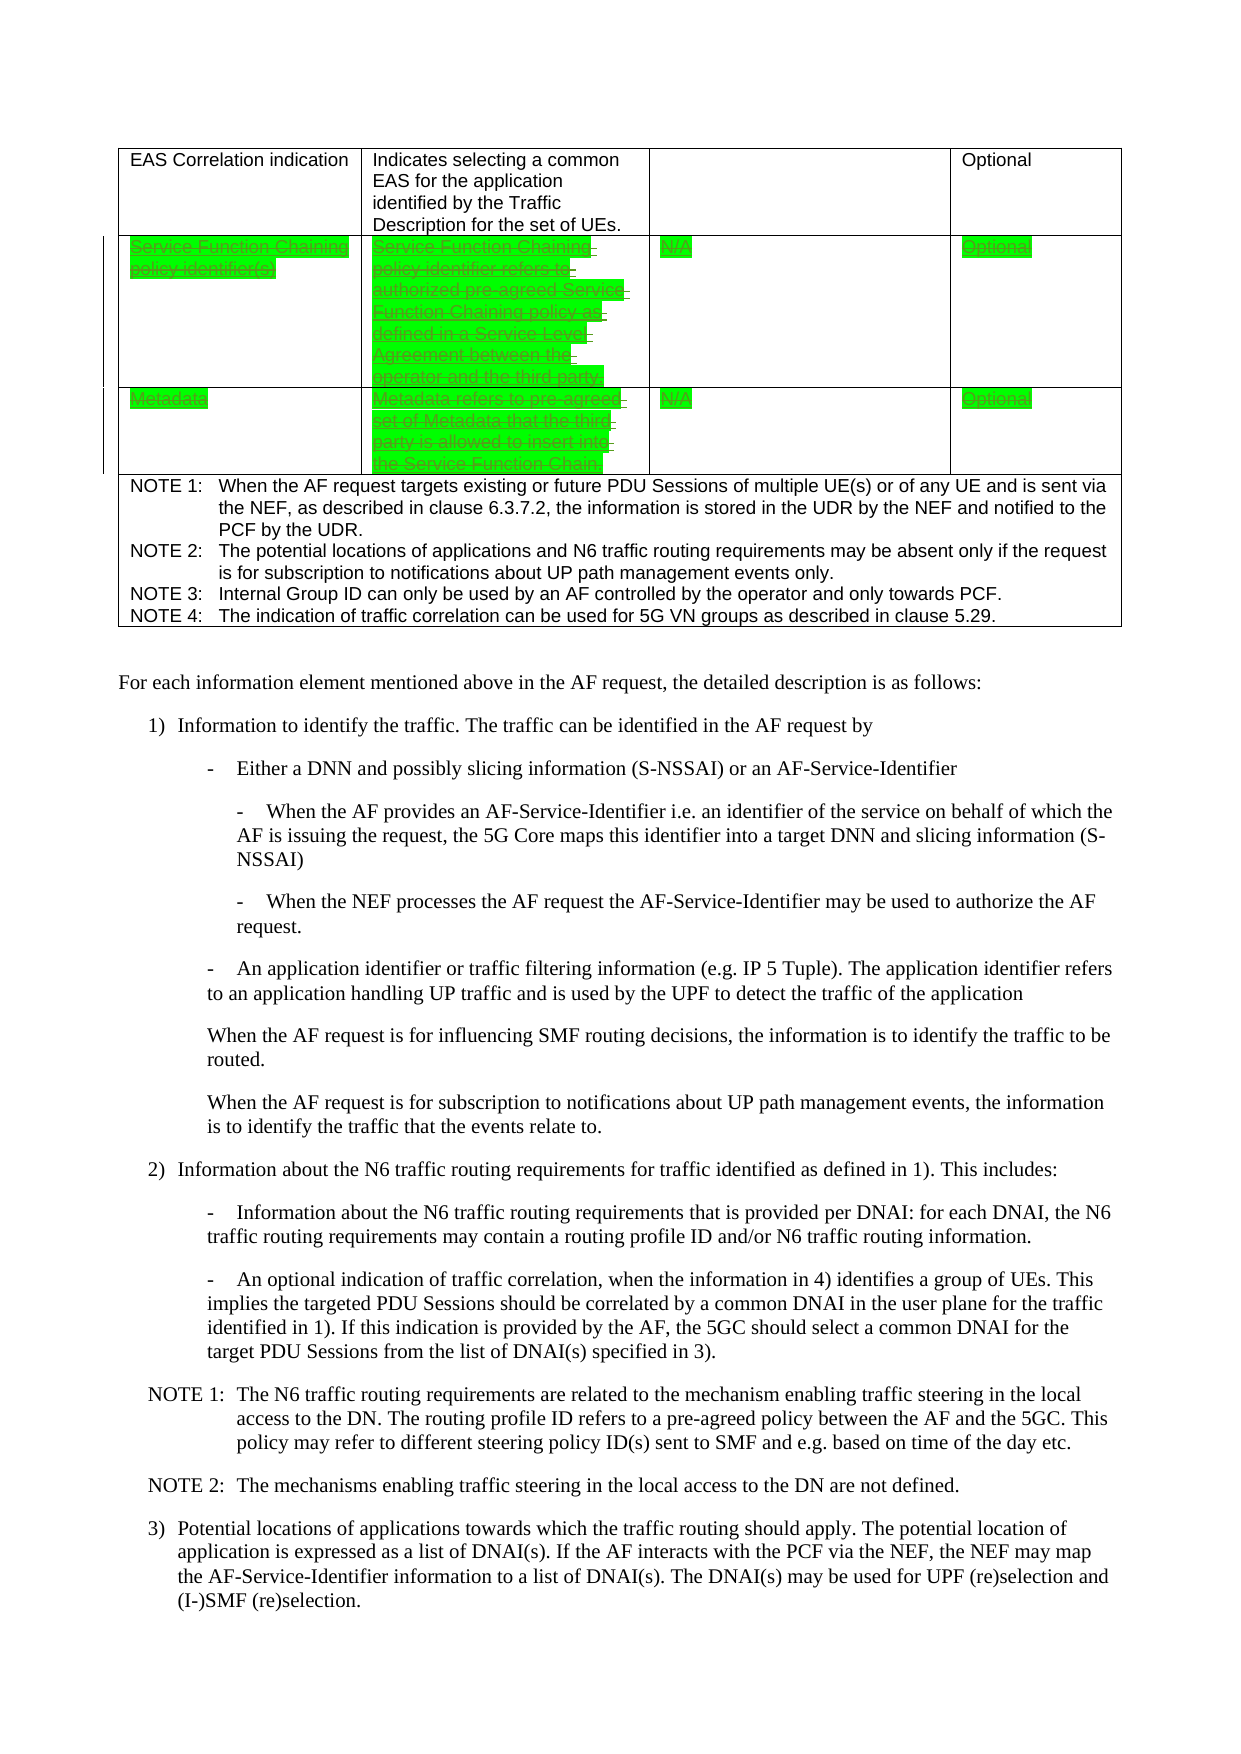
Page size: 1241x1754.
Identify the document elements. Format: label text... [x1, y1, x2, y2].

table_cell [362, 388, 649, 474]
table_cell [570, 236, 649, 387]
table_cell EAS Correlation indication [119, 149, 361, 235]
text - Information about the N6 traffic routing requirements that is provided per DNAI: for each DNAI, the N6 traffic routing requirements may contain a routing profile ID and/or N6 traffic routing information. [207, 1200, 1122, 1248]
text - An application identifier or traffic filtering information (e.g. IP 5 Tuple). The application identifier refers to an application handling UP traffic and is used by the UPF to detect the traffic of the application [207, 956, 1122, 1004]
text - Either a DNN and possibly slicing information (S-NSSAI) or an AF-Service-Identifier [207, 756, 1122, 780]
table_cell Indicates selecting a common EAS for the application identified by the Traffic Description for the set of UEs. [362, 149, 649, 235]
table_cell [362, 236, 372, 387]
table_cell [951, 388, 1121, 474]
text When the AF request is for influencing SMF routing decisions, the information is to identify the traffic to be routed. [207, 1023, 1122, 1071]
table_cell [119, 236, 361, 387]
text For each information element mentioned above in the AF request, the detailed description is as follows: [118, 670, 1122, 694]
text 2) Information about the N6 traffic routing requirements for traffic identified as defined in 1). This includes: [148, 1157, 1122, 1181]
text - When the NEF processes the AF request the AF-Service-Identifier may be used to authorize the AF request. [236, 889, 1122, 938]
text 3) Potential locations of applications towards which the traffic routing should apply. The potential location of application is expressed as a list of DNAI(s). If the AF interacts with the PCF via the NEF, the NEF may map the AF-Service-Identifier information to a list of DNAI(s). The DNAI(s) may be used for UPF (re)selection and (I-)SMF (re)selection. [148, 1515, 1122, 1612]
table_cell [951, 236, 1121, 387]
table_cell [650, 149, 950, 235]
table_cell [650, 388, 950, 474]
text - When the AF provides an AF-Service-Identifier i.e. an identifier of the service on behalf of which the AF is issuing the request, the 5G Core maps this identifier into a target DNN and slicing information (S-NSSAI) [236, 798, 1122, 871]
text 1) Information to identify the traffic. The traffic can be identified in the AF request by [148, 713, 1122, 737]
table_cell [119, 388, 361, 474]
text When the AF request is for subscription to notifications about UP path management events, the information is to identify the traffic that the events relate to. [207, 1090, 1122, 1138]
text NOTE 1: The N6 traffic routing requirements are related to the mechanism enabling traffic steering in the local access to the DN. The routing profile ID refers to a pre-agreed policy between the AF and the 5GC. This policy may refer to different steering policy ID(s) sent to SMF and e.g. based on time of the day etc. [148, 1382, 1122, 1454]
table_cell Optional [951, 149, 1121, 235]
text NOTE 2: The mechanisms enabling traffic steering in the local access to the DN are not defined. [148, 1473, 1122, 1497]
table_cell NOTE 1: When the AF request targets existing or future PDU Sessions of multiple UE(s) or of any UE and is sent via the NEF, as described in clause 6.3.7.2, the information is stored in the UDR by the NEF and notified to the PCF by the UDR. NOTE 2: The potential locations of applications and N6 traffic routing requirements may be absent only if the request is for subscription to notifications about UP path management events only. NOTE 3: Internal Group ID can only be used by an AF controlled by the operator and only towards PCF. NOTE 4: The indication of traffic correlation can be used for 5G VN groups as described in clause 5.29. [119, 475, 1121, 626]
text - An optional indication of traffic correlation, when the information in 4) identifies a group of UEs. This implies the targeted PDU Sessions should be correlated by a common DNAI in the user plane for the traffic identified in 1). If this indication is provided by the AF, the 5GC should select a common DNAI for the target PDU Sessions from the list of DNAI(s) specified in 3). [207, 1267, 1122, 1363]
table_cell [650, 236, 950, 387]
